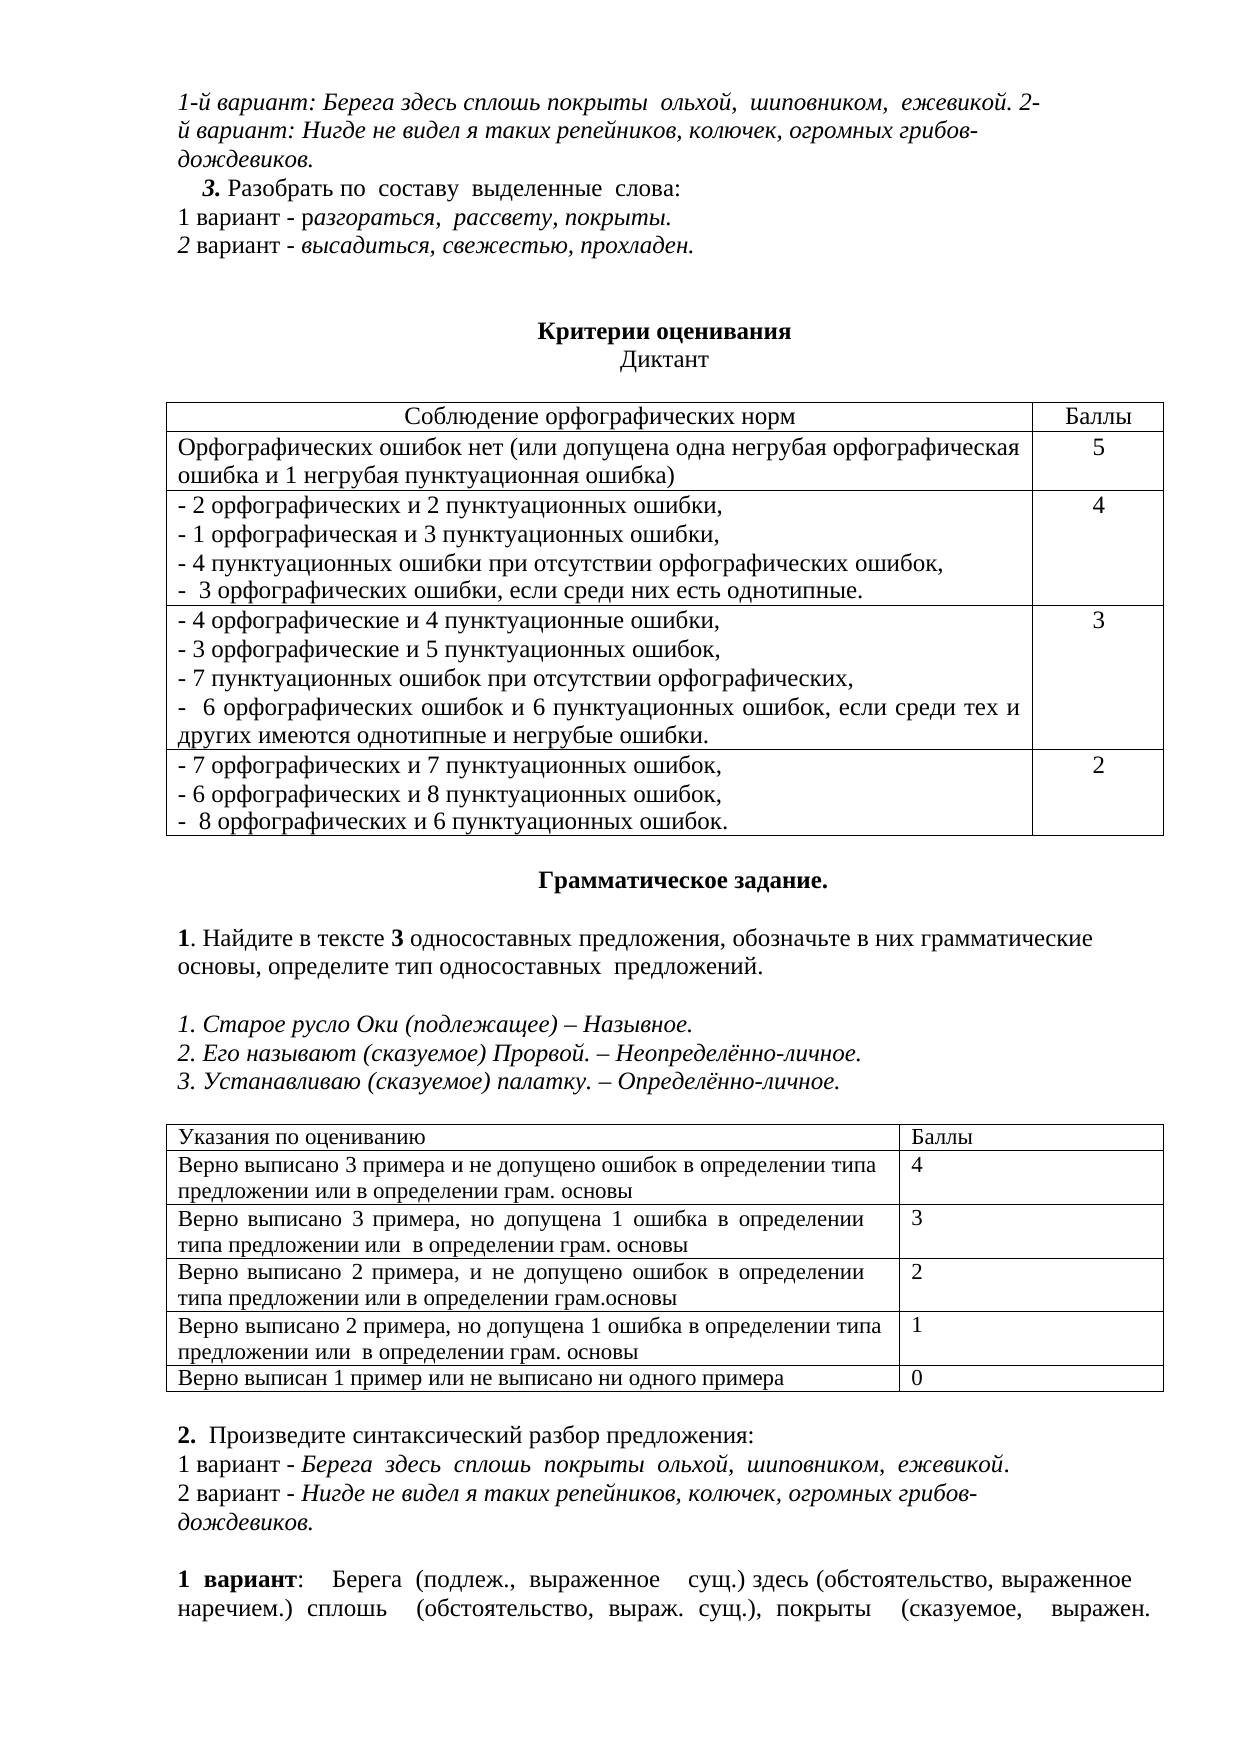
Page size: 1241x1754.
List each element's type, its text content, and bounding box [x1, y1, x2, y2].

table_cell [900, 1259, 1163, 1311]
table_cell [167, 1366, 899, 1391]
list вариант - высадиться, свежестью, прохладен. [177, 231, 1238, 259]
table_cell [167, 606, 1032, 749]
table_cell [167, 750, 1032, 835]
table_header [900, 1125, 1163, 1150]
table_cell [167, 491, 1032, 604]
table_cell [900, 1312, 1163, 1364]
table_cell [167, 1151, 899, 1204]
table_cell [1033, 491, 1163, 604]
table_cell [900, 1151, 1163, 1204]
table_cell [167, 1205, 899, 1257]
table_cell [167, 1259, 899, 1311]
list вариант: Берега (подлеж., выраженное сущ.) здесь (обстоятельство, выраженное наречием.) сплошь (обстоятельство, выраж. сущ.), покрыты (сказуемое, выражен. [177, 1564, 1151, 1622]
text Диктант [176, 344, 1153, 373]
list Разобрать по составу выделенные слова: 1 вариант - разгораться, рассвету, покрыты. [177, 173, 687, 231]
list Старое русло Оки (подлежащее) – Назывное. [177, 1009, 1238, 1038]
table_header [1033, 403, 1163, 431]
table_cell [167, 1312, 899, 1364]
list Устанавливаю (сказуемое) палатку. – Определённо-личное. [177, 1066, 1238, 1095]
text 1-й вариант: Берега здесь сплошь покрыты ольхой, шиповником, ежевикой. 2-й вариант: Нигде не видел я таких репейников, колючек, огромных грибов- дождевиков. [177, 87, 1042, 173]
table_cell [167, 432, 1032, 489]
text 1 вариант - Берега здесь сплошь покрыты ольхой, шиповником, ежевикой. 2 вариант - Нигде не видел я таких репейников, колючек, огромных грибов- дождевиков. [177, 1449, 1017, 1535]
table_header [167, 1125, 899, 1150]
list Произведите синтаксический разбор предложения: [177, 1420, 1238, 1449]
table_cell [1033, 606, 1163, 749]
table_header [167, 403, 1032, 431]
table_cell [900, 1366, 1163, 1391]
subtitle Критерии оценивания [176, 316, 1153, 344]
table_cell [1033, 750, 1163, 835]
text 1. Найдите в тексте 3 односоставных предложения, обозначьте в них грамматические основы, определите тип односоставных предложений. [177, 923, 1152, 980]
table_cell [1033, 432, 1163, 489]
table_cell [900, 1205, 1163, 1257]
list Его называют (сказуемое) Прорвой. – Неопределённо-личное. [177, 1038, 1238, 1066]
subtitle Грамматическое задание. [176, 865, 1191, 894]
